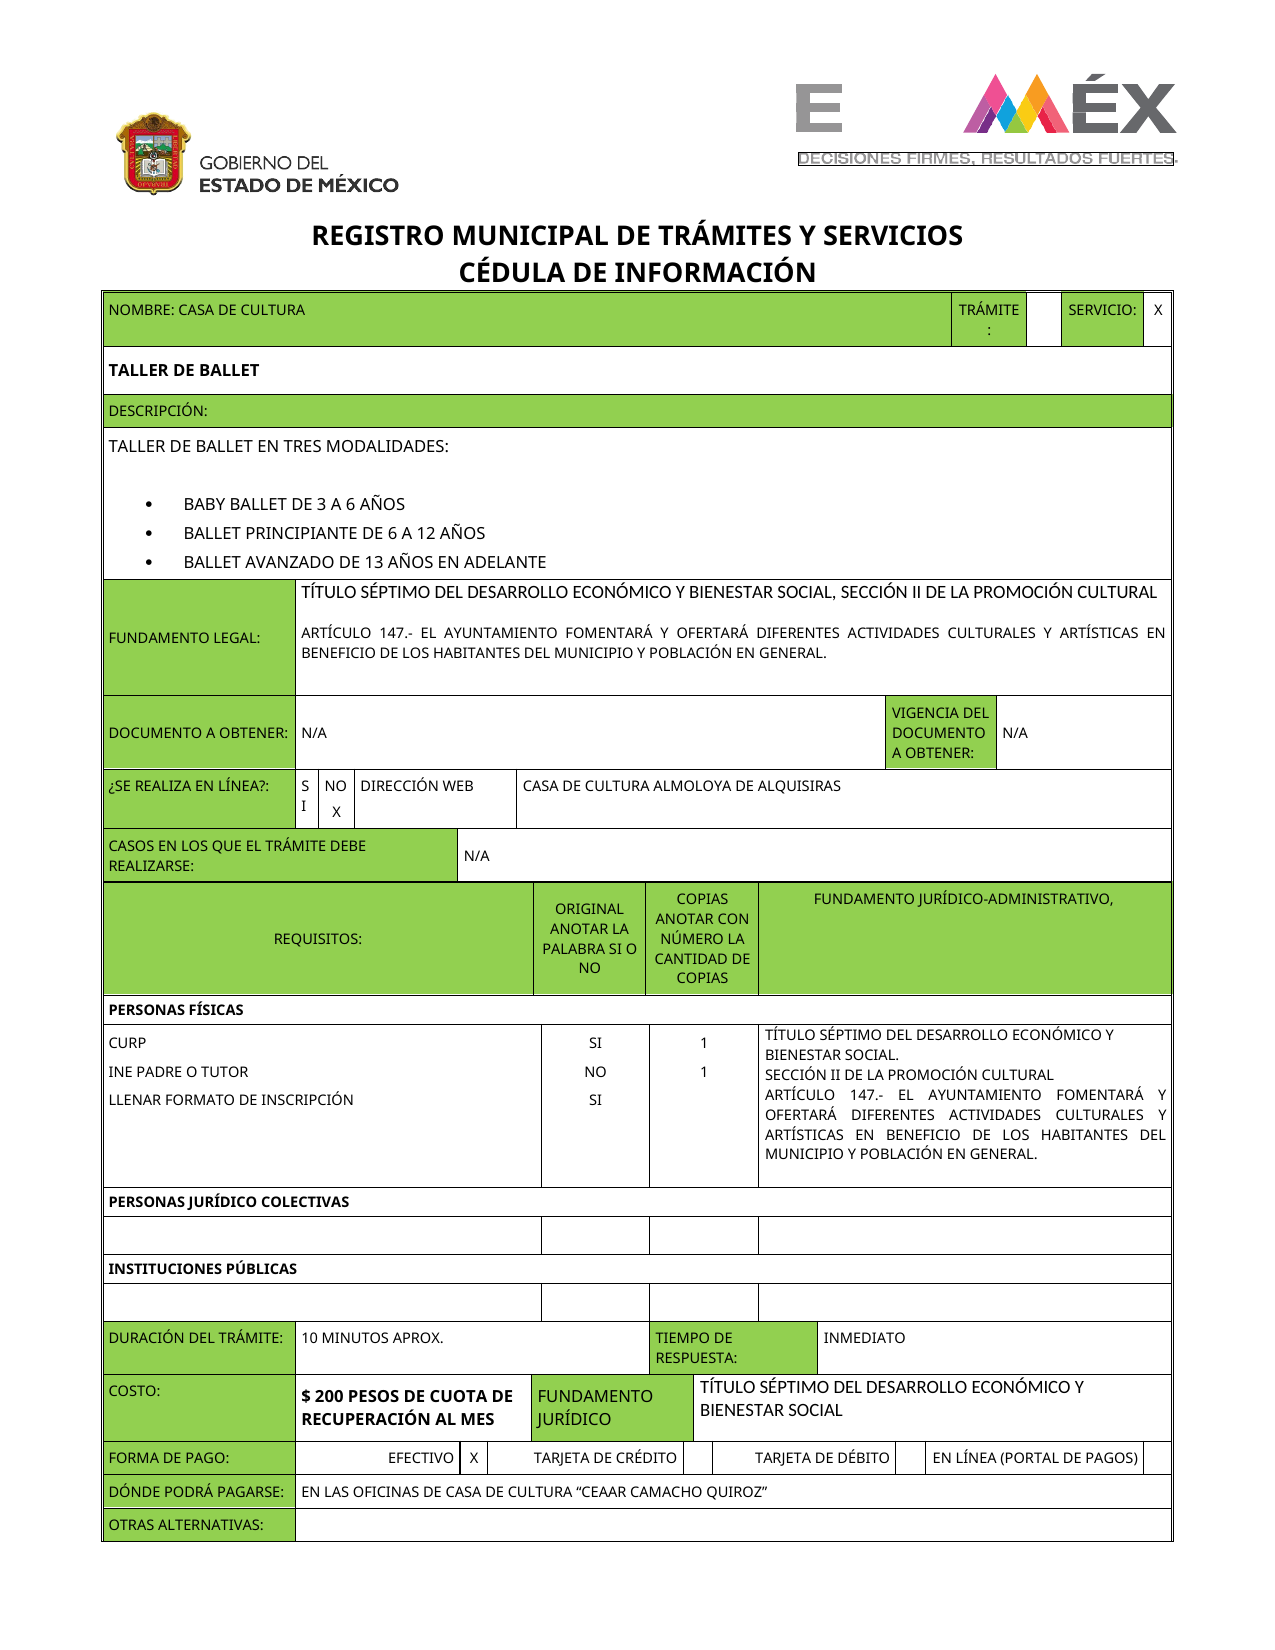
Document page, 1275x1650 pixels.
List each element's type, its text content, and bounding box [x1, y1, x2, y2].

table_cell DURACIÓN DEL TRÁMITE: [104, 1322, 295, 1374]
table_cell COPIAS ANOTAR CON NÚMERO LA CANTIDAD DE COPIAS [646, 883, 758, 994]
picture [799, 153, 1173, 165]
table_cell SI NO SI [542, 1025, 649, 1187]
table_cell [1144, 1442, 1171, 1474]
table_header NOMBRE: CASA DE CULTURA [104, 293, 951, 346]
table_cell [896, 1442, 925, 1474]
table_cell EN LAS OFICINAS DE CASA DE CULTURA “CEAAR CAMACHO QUIROZ” [296, 1475, 1171, 1507]
table_cell DESCRIPCIÓN: [104, 395, 1171, 427]
table_header [1027, 293, 1061, 346]
table_cell EFECTIVO [296, 1442, 459, 1474]
table_cell [104, 1284, 541, 1321]
table_cell TIEMPO DE RESPUESTA: [650, 1322, 817, 1374]
text CÉDULA DE INFORMACIÓN [177, 253, 1098, 290]
table_cell 1 1 [650, 1025, 758, 1187]
table_header TRÁMITE: [952, 293, 1026, 346]
table_cell CASA DE CULTURA ALMOLOYA DE ALQUISIRAS [517, 770, 1171, 828]
table_cell N/A [458, 829, 1171, 881]
table_cell CASOS EN LOS QUE EL TRÁMITE DEBE REALIZARSE: [104, 829, 457, 881]
table_header SERVICIO: [1062, 293, 1143, 346]
table_cell FUNDAMENTO JURÍDICO-ADMINISTRATIVO, [759, 883, 1171, 994]
table_cell [759, 1284, 1171, 1321]
table_cell EN LÍNEA (PORTAL DE PAGOS) [926, 1442, 1143, 1474]
table_cell [542, 1284, 649, 1321]
table_cell TARJETA DE DÉBITO [713, 1442, 895, 1474]
text REGISTRO MUNICIPAL DE TRÁMITES Y SERVICIOS [177, 179, 1098, 253]
table_cell $ 200 PESOS DE CUOTA DE RECUPERACIÓN AL MES [296, 1375, 531, 1441]
table_cell INMEDIATO [818, 1322, 1171, 1374]
table_cell [104, 1217, 541, 1254]
table_header X [1144, 293, 1171, 346]
table_cell FUNDAMENTO JURÍDICO [532, 1375, 693, 1441]
table_cell [759, 1217, 1171, 1254]
table_cell [296, 1509, 1171, 1541]
table_cell NO X [319, 770, 354, 828]
table_cell ¿SE REALIZA EN LÍNEA?: [104, 770, 295, 828]
picture [976, 94, 1057, 133]
table_cell VIGENCIA DEL DOCUMENTO A OBTENER: [886, 696, 996, 768]
table_cell OTRAS ALTERNATIVAS: [104, 1509, 295, 1541]
table_cell N/A [296, 696, 885, 768]
table_cell TÍTULO SÉPTIMO DEL DESARROLLO ECONÓMICO Y BIENESTAR SOCIAL [694, 1375, 1171, 1441]
table_cell N/A [997, 696, 1171, 768]
table_cell [684, 1442, 712, 1474]
table_cell FUNDAMENTO LEGAL: [104, 580, 295, 695]
table_cell DIRECCIÓN WEB [355, 770, 516, 828]
table_cell [542, 1217, 649, 1254]
table_cell PERSONAS FÍSICAS [104, 996, 1171, 1024]
table_cell ORIGINAL ANOTAR LA PALABRA SI O NO [534, 883, 645, 994]
table_cell DÓNDE PODRÁ PAGARSE: [104, 1475, 295, 1507]
table_cell SI [296, 770, 318, 828]
table_cell TARJETA DE CRÉDITO [488, 1442, 683, 1474]
table_cell INSTITUCIONES PÚBLICAS [104, 1255, 1171, 1283]
table_cell FORMA DE PAGO: [104, 1442, 295, 1474]
table_cell TÍTULO SÉPTIMO DEL DESARROLLO ECONÓMICO Y BIENESTAR SOCIAL. SECCIÓN II DE LA PROMOCIÓN CULTURAL ARTÍCULO 147.- EL AYUNTAMIENTO FOMENTARÁ Y OFERTARÁ DIFERENTES ACTIVIDADES CULTURALES Y ARTÍSTICAS EN BENEFICIO DE LOS HABITANTES DEL MUNICIPIO Y POBLACIÓN EN GENERAL. [759, 1025, 1171, 1187]
table_cell 10 MINUTOS APROX. [296, 1322, 649, 1374]
table_cell [650, 1217, 758, 1254]
table_cell TALLER DE BALLET [104, 347, 1171, 394]
table_cell TÍTULO SÉPTIMO DEL DESARROLLO ECONÓMICO Y BIENESTAR SOCIAL, SECCIÓN II DE LA PROMOCIÓN CULTURAL ARTÍCULO 147.- EL AYUNTAMIENTO FOMENTARÁ Y OFERTARÁ DIFERENTES ACTIVIDADES CULTURALES Y ARTÍSTICAS EN BENEFICIO DE LOS HABITANTES DEL MUNICIPIO Y POBLACIÓN EN GENERAL. [296, 580, 1171, 695]
table_cell CURP INE PADRE O TUTOR LLENAR FORMATO DE INSCRIPCIÓN [104, 1025, 541, 1187]
table_cell [650, 1284, 758, 1321]
table_cell REQUISITOS: [104, 883, 533, 994]
table_cell TALLER DE BALLET EN TRES MODALIDADES: BABY BALLET DE 3 A 6 AÑOS BALLET PRINCIPIANTE DE 6 A 12 AÑOS BALLET AVANZADO DE 13 AÑOS EN ADELANTE [104, 428, 1171, 579]
table_cell COSTO: [104, 1375, 295, 1441]
picture [109, 73, 406, 232]
table_cell DOCUMENTO A OBTENER: [104, 696, 295, 768]
table_cell X [461, 1442, 487, 1474]
table_cell PERSONAS JURÍDICO COLECTIVAS [104, 1188, 1171, 1216]
